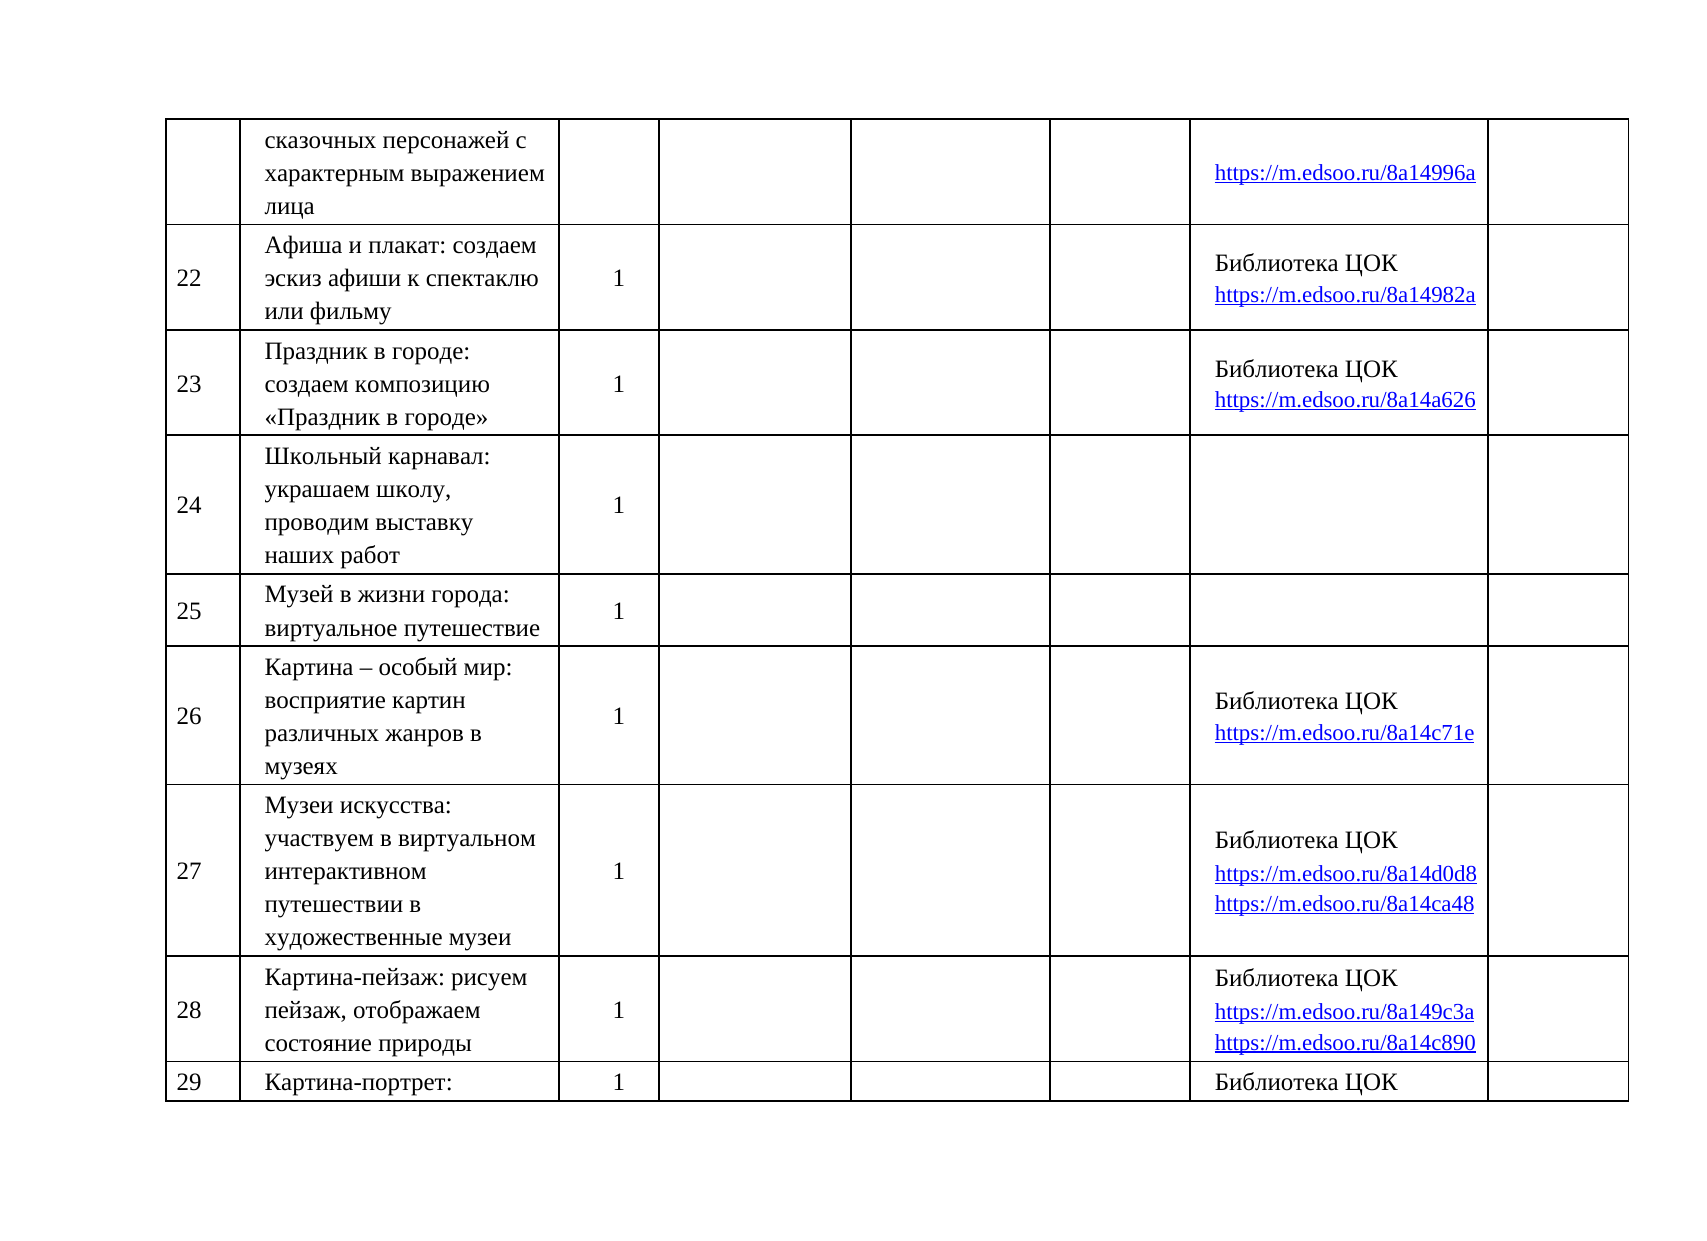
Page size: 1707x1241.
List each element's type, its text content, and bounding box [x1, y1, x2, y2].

table_cell 1 [560, 1062, 658, 1100]
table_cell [241, 1062, 558, 1100]
table_cell 1 [560, 120, 658, 223]
table_cell 22 [167, 225, 239, 329]
table_cell Картина-пейзаж: рисуем пейзаж, отображаем состояние природы [241, 957, 558, 1061]
table_cell Школьный карнавал: украшаем школу, проводим выставку наших работ [241, 436, 558, 573]
table_cell Библиотека ЦОК https://m.edsoo.ru/8a149c3a https://m.edsoo.ru/8a14c890 [1191, 957, 1487, 1061]
table_cell Праздник в городе: создаем композицию «Праздник в городе» [241, 331, 558, 434]
table_cell Афиша и плакат: создаем эскиз афиши к спектаклю или фильму [241, 225, 558, 329]
table_cell [852, 436, 1049, 573]
table_cell 1 [560, 575, 658, 645]
table_cell [1051, 120, 1189, 223]
table_cell [852, 1062, 1049, 1100]
table_cell [1489, 436, 1628, 573]
table_cell 29 [167, 1062, 239, 1100]
table_cell 1 [560, 331, 658, 434]
table_cell 28 [167, 957, 239, 1061]
table_cell [660, 331, 850, 434]
table_cell [660, 436, 850, 573]
table_cell [1051, 575, 1189, 645]
table_cell Библиотека ЦОК https://m.edsoo.ru/8a14982a [1191, 225, 1487, 329]
table_cell [1191, 436, 1487, 573]
table_cell [852, 647, 1049, 784]
table_cell [1489, 331, 1628, 434]
table_cell [852, 331, 1049, 434]
table_cell 21 [167, 120, 239, 223]
table_cell [852, 120, 1049, 223]
table_cell [1489, 785, 1628, 955]
table_cell [1489, 647, 1628, 784]
table_cell [1051, 1062, 1189, 1100]
table_cell 27 [167, 785, 239, 955]
table_cell [1191, 575, 1487, 645]
table_cell [852, 785, 1049, 955]
table_cell 24 [167, 436, 239, 573]
table_cell [852, 575, 1049, 645]
table_cell [852, 225, 1049, 329]
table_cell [1191, 120, 1487, 223]
table_cell Библиотека ЦОК https://m.edsoo.ru/8a14a626 [1191, 331, 1487, 434]
table_cell Библиотека ЦОК https://m.edsoo.ru/8a14d0d8 https://m.edsoo.ru/8a14ca48 [1191, 785, 1487, 955]
table_cell [1051, 785, 1189, 955]
table_cell [660, 957, 850, 1061]
table_cell 1 [560, 436, 658, 573]
table_cell 1 [560, 957, 658, 1061]
table_cell [660, 120, 850, 223]
table_cell [1489, 120, 1628, 223]
table_cell [660, 575, 850, 645]
table_cell [660, 1062, 850, 1100]
table_cell 1 [560, 647, 658, 784]
table_cell [852, 957, 1049, 1061]
table_cell [1489, 225, 1628, 329]
table_cell Библиотека ЦОК https://m.edsoo.ru/8a14c71e [1191, 647, 1487, 784]
table_cell Музеи искусства: участвуем в виртуальном интерактивном путешествии в художественные музеи [241, 785, 558, 955]
table_cell [1051, 225, 1189, 329]
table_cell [241, 120, 558, 223]
table_cell 1 [560, 225, 658, 329]
table_cell [1489, 575, 1628, 645]
table_cell [1051, 647, 1189, 784]
table_cell 25 [167, 575, 239, 645]
table_cell [1051, 331, 1189, 434]
table_cell Картина – особый мир: восприятие картин различных жанров в музеях [241, 647, 558, 784]
table_cell Музей в жизни города: виртуальное путешествие [241, 575, 558, 645]
table_cell [660, 225, 850, 329]
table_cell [1191, 1062, 1487, 1100]
table_cell [1489, 957, 1628, 1061]
table_cell [1051, 436, 1189, 573]
table_cell 1 [560, 785, 658, 955]
table_cell [1489, 1062, 1628, 1100]
table_cell [1051, 957, 1189, 1061]
table_cell 26 [167, 647, 239, 784]
table_cell [660, 647, 850, 784]
table_cell 23 [167, 331, 239, 434]
table_cell [660, 785, 850, 955]
